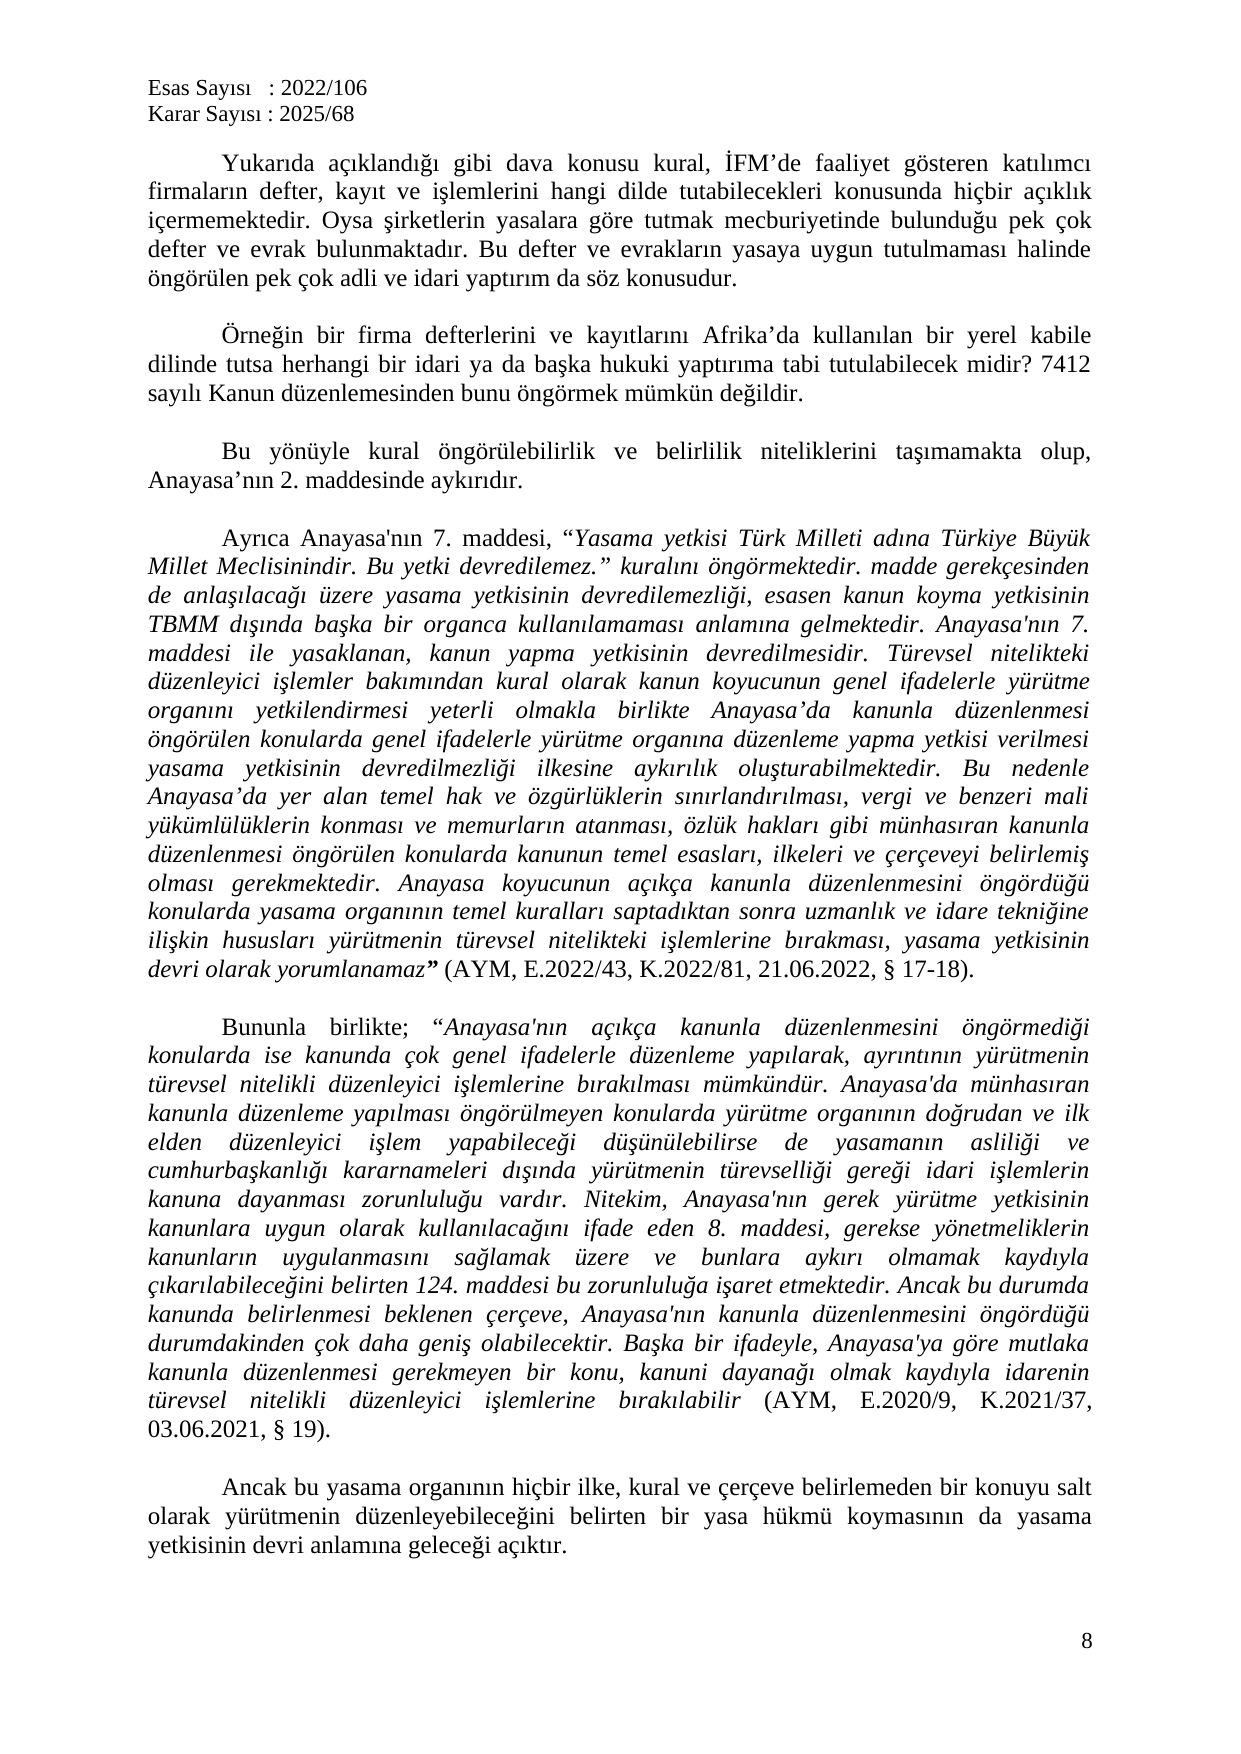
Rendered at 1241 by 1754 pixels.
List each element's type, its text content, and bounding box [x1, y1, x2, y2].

text Örneğin bir firma defterlerini ve kayıtlarını Afrika’da kullanılan bir yerel kabile dilinde tutsa herhangi bir idari ya da başka hukuki yaptırıma tabi tutulabilecek midir? 7412 sayılı Kanun düzenlemesinden bunu öngörmek mümkün değildir. [148, 321, 1093, 407]
text Bu yönüyle kural öngörülebilirlik ve belirlilik niteliklerini taşımamakta olup, Anayasa’nın 2. maddesinde aykırıdır. [148, 436, 1093, 493]
text Ancak bu yasama organının hiçbir ilke, kural ve çerçeve belirlemeden bir konuyu salt olarak yürütmenin düzenleyebileceğini belirten bir yasa hükmü koymasının da yasama yetkisinin devri anlamına geleceği açıktır. [148, 1472, 1093, 1558]
text Ayrıca Anayasa'nın 7. maddesi, “Yasama yetkisi Türk Milleti adına Türkiye Büyük Millet Meclisinindir. Bu yetki devredilemez.” kuralını öngörmektedir. madde gerekçesinden de anlaşılacağı üzere yasama yetkisinin devredilemezliği, esasen kanun koyma yetkisinin TBMM dışında başka bir organca kullanılamaması anlamına gelmektedir. Anayasa'nın 7. maddesi ile yasaklanan, kanun yapma yetkisinin devredilmesidir. Türevsel nitelikteki düzenleyici işlemler bakımından kural olarak kanun koyucunun genel ifadelerle yürütme organını yetkilendirmesi yeterli olmakla birlikte Anayasa’da kanunla düzenlenmesi öngörülen konularda genel ifadelerle yürütme organına düzenleme yapma yetkisi verilmesi yasama yetkisinin devredilmezliği ilkesine aykırılık oluşturabilmektedir. Bu nedenle Anayasa’da yer alan temel hak ve özgürlüklerin sınırlandırılması, vergi ve benzeri mali yükümlülüklerin konması ve memurların atanması, özlük hakları gibi münhasıran kanunla düzenlenmesi öngörülen konularda kanunun temel esasları, ilkeleri ve çerçeveyi belirlemiş olması gerekmektedir. Anayasa koyucunun açıkça kanunla düzenlenmesini öngördüğü konularda yasama organının temel kuralları saptadıktan sonra uzmanlık ve idare tekniğine ilişkin hususları yürütmenin türevsel nitelikteki işlemlerine bırakması, yasama yetkisinin devri olarak yorumlanamaz” (AYM, E.2022/43, K.2022/81, 21.06.2022, § 17-18). [148, 523, 1093, 983]
text Bununla birlikte; “Anayasa'nın açıkça kanunla düzenlenmesini öngörmediği konularda ise kanunda çok genel ifadelerle düzenleme yapılarak, ayrıntının yürütmenin türevsel nitelikli düzenleyici işlemlerine bırakılması mümkündür. Anayasa'da münhasıran kanunla düzenleme yapılması öngörülmeyen konularda yürütme organının doğrudan ve ilk elden düzenleyici işlem yapabileceği düşünülebilirse de yasamanın asliliği ve cumhurbaşkanlığı kararnameleri dışında yürütmenin türevselliği gereği idari işlemlerin kanuna dayanması zorunluluğu vardır. Nitekim, Anayasa'nın gerek yürütme yetkisinin kanunlara uygun olarak kullanılacağını ifade eden 8. maddesi, gerekse yönetmeliklerin kanunların uygulanmasını sağlamak üzere ve bunlara aykırı olmamak kaydıyla çıkarılabileceğini belirten 124. maddesi bu zorunluluğa işaret etmektedir. Ancak bu durumda kanunda belirlenmesi beklenen çerçeve, Anayasa'nın kanunla düzenlenmesini öngördüğü durumdakinden çok daha geniş olabilecektir. Başka bir ifadeyle, Anayasa'ya göre mutlaka kanunla düzenlenmesi gerekmeyen bir konu, kanuni dayanağı olmak kaydıyla idarenin türevsel nitelikli düzenleyici işlemlerine bırakılabilir (AYM, E.2020/9, K.2021/37, 03.06.2021, § 19). [148, 1012, 1093, 1443]
text Yukarıda açıklandığı gibi dava konusu kural, İFM’de faaliyet gösteren katılımcı firmaların defter, kayıt ve işlemlerini hangi dilde tutabilecekleri konusunda hiçbir açıklık içermemektedir. Oysa şirketlerin yasalara göre tutmak mecburiyetinde bulunduğu pek çok defter ve evrak bulunmaktadır. Bu defter ve evrakların yasaya uygun tutulmaması halinde öngörülen pek çok adli ve idari yaptırım da söz konusudur. [148, 148, 1093, 291]
